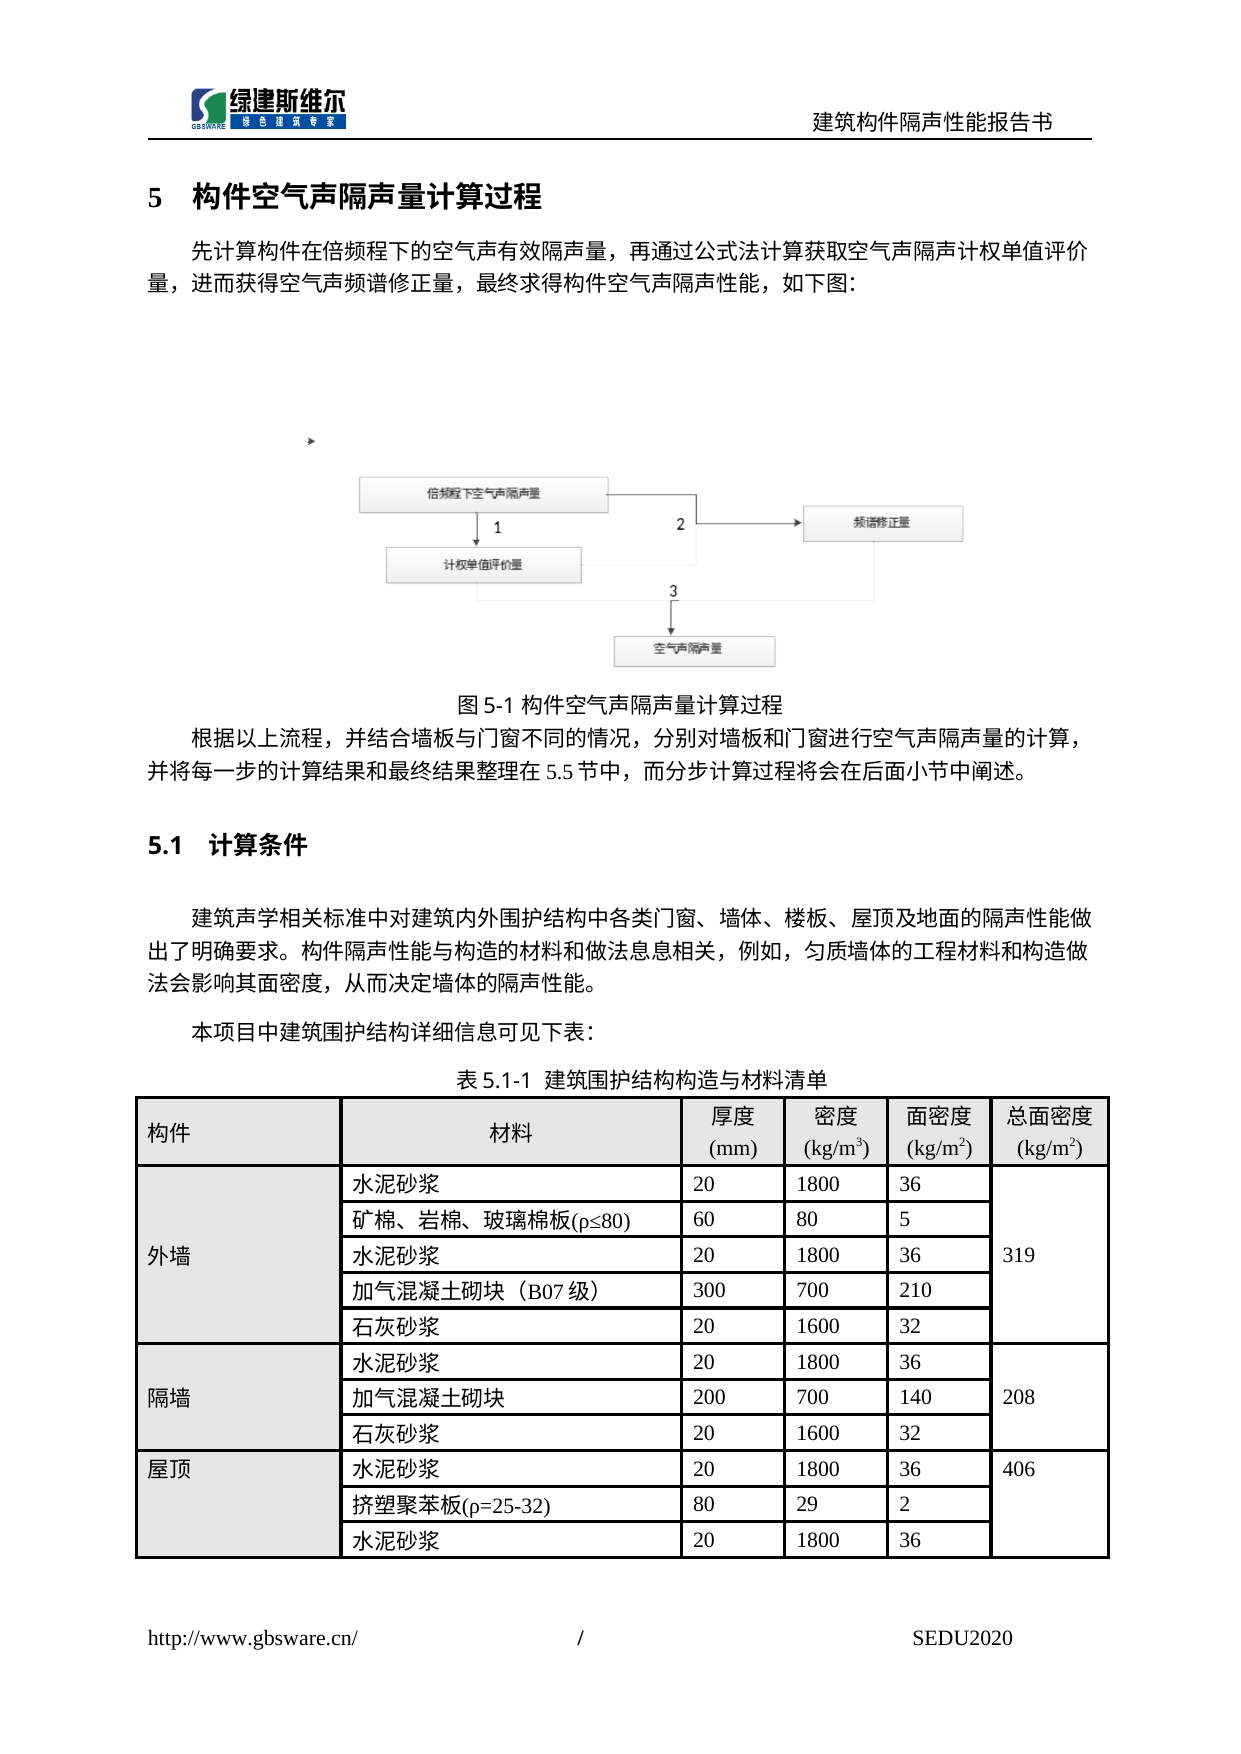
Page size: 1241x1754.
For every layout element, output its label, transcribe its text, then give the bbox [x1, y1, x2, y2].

table_cell 屋顶 [138, 1452, 339, 1556]
table_cell 36 [889, 1238, 989, 1271]
table_cell 加气混凝土砌块 [343, 1381, 680, 1413]
table_cell 挤塑聚苯板(ρ=25-32) [343, 1488, 680, 1520]
table_cell 700 [786, 1381, 886, 1413]
table_cell 80 [683, 1488, 783, 1520]
table_cell 石灰砂浆 [343, 1310, 680, 1342]
table_cell 1600 [786, 1310, 886, 1342]
table_cell 水泥砂浆 [343, 1523, 680, 1556]
table_cell 1800 [786, 1452, 886, 1484]
table_cell 80 [786, 1203, 886, 1235]
table_cell 水泥砂浆 [343, 1238, 680, 1271]
table_header 面密度(kg/m2) [889, 1099, 989, 1164]
table_cell 36 [889, 1345, 989, 1378]
text 表5.1-1 建筑围护结构构造与材料清单 [148, 1063, 1092, 1096]
text 图5-1 构件空气声隔声量计算过程 [148, 688, 1092, 721]
table_cell 29 [786, 1488, 886, 1520]
table_cell 36 [889, 1167, 989, 1199]
table_cell 32 [889, 1310, 989, 1342]
text 先计算构件在倍频程下的空气声有效隔声量，再通过公式法计算获取空气声隔声计权单值评价量，进而获得空气声频谱修正量，最终求得构件空气声隔声性能，如下图： [148, 233, 1092, 298]
table_cell 1800 [786, 1238, 886, 1271]
table_cell 1800 [786, 1167, 886, 1199]
table_cell 水泥砂浆 [343, 1345, 680, 1378]
table_cell 水泥砂浆 [343, 1452, 680, 1484]
table_cell 2 [889, 1488, 989, 1520]
table_cell 20 [683, 1238, 783, 1271]
subtitle 构件空气声隔声量计算过程 [148, 162, 1092, 227]
table_cell 319 [993, 1167, 1107, 1342]
table_cell 36 [889, 1452, 989, 1484]
text 根据以上流程，并结合墙板与门窗不同的情况，分别对墙板和门窗进行空气声隔声量的计算，并将每一步的计算结果和最终结果整理在5.5节中，而分步计算过程将会在后面小节中阐述。 [148, 721, 1092, 786]
table_cell 32 [889, 1416, 989, 1449]
table_cell 700 [786, 1274, 886, 1306]
table_cell 20 [683, 1416, 783, 1449]
table_header 厚度(mm) [683, 1099, 783, 1164]
table_cell 水泥砂浆 [343, 1167, 680, 1199]
table_header 材料 [343, 1099, 680, 1164]
table_header 构件 [138, 1099, 339, 1164]
table_cell 20 [683, 1167, 783, 1199]
table_cell 406 [993, 1452, 1107, 1556]
table_cell 1800 [786, 1523, 886, 1556]
table_cell 210 [889, 1274, 989, 1306]
table_cell 20 [683, 1310, 783, 1342]
table_cell 1800 [786, 1345, 886, 1378]
table_cell 140 [889, 1381, 989, 1413]
table_header 密度(kg/m3) [786, 1099, 886, 1164]
text 本项目中建筑围护结构详细信息可见下表： [148, 1014, 1092, 1047]
table_cell 隔墙 [138, 1345, 339, 1449]
table_cell 加气混凝土砌块（B07级） [343, 1274, 680, 1306]
table_cell 石灰砂浆 [343, 1416, 680, 1449]
table_cell 300 [683, 1274, 783, 1306]
text 建筑声学相关标准中对建筑内外围护结构中各类门窗、墙体、楼板、屋顶及地面的隔声性能做出了明确要求。构件隔声性能与构造的材料和做法息息相关，例如，匀质墙体的工程材料和构造做法会影响其面密度，从而决定墙体的隔声性能。 [148, 901, 1092, 998]
subtitle 计算条件 [148, 811, 1092, 876]
table_cell 208 [993, 1345, 1107, 1449]
table_cell 1600 [786, 1416, 886, 1449]
table_cell 36 [889, 1523, 989, 1556]
table_cell 200 [683, 1381, 783, 1413]
table_cell 5 [889, 1203, 989, 1235]
table_cell 60 [683, 1203, 783, 1235]
table_cell 矿棉、岩棉、玻璃棉板(ρ≤80) [343, 1203, 680, 1235]
table_header 总面密度(kg/m2) [993, 1099, 1107, 1164]
table_cell 20 [683, 1523, 783, 1556]
picture [187, 88, 347, 130]
table_cell 20 [683, 1345, 783, 1378]
table_cell 20 [683, 1452, 783, 1484]
table_cell 外墙 [138, 1167, 339, 1342]
